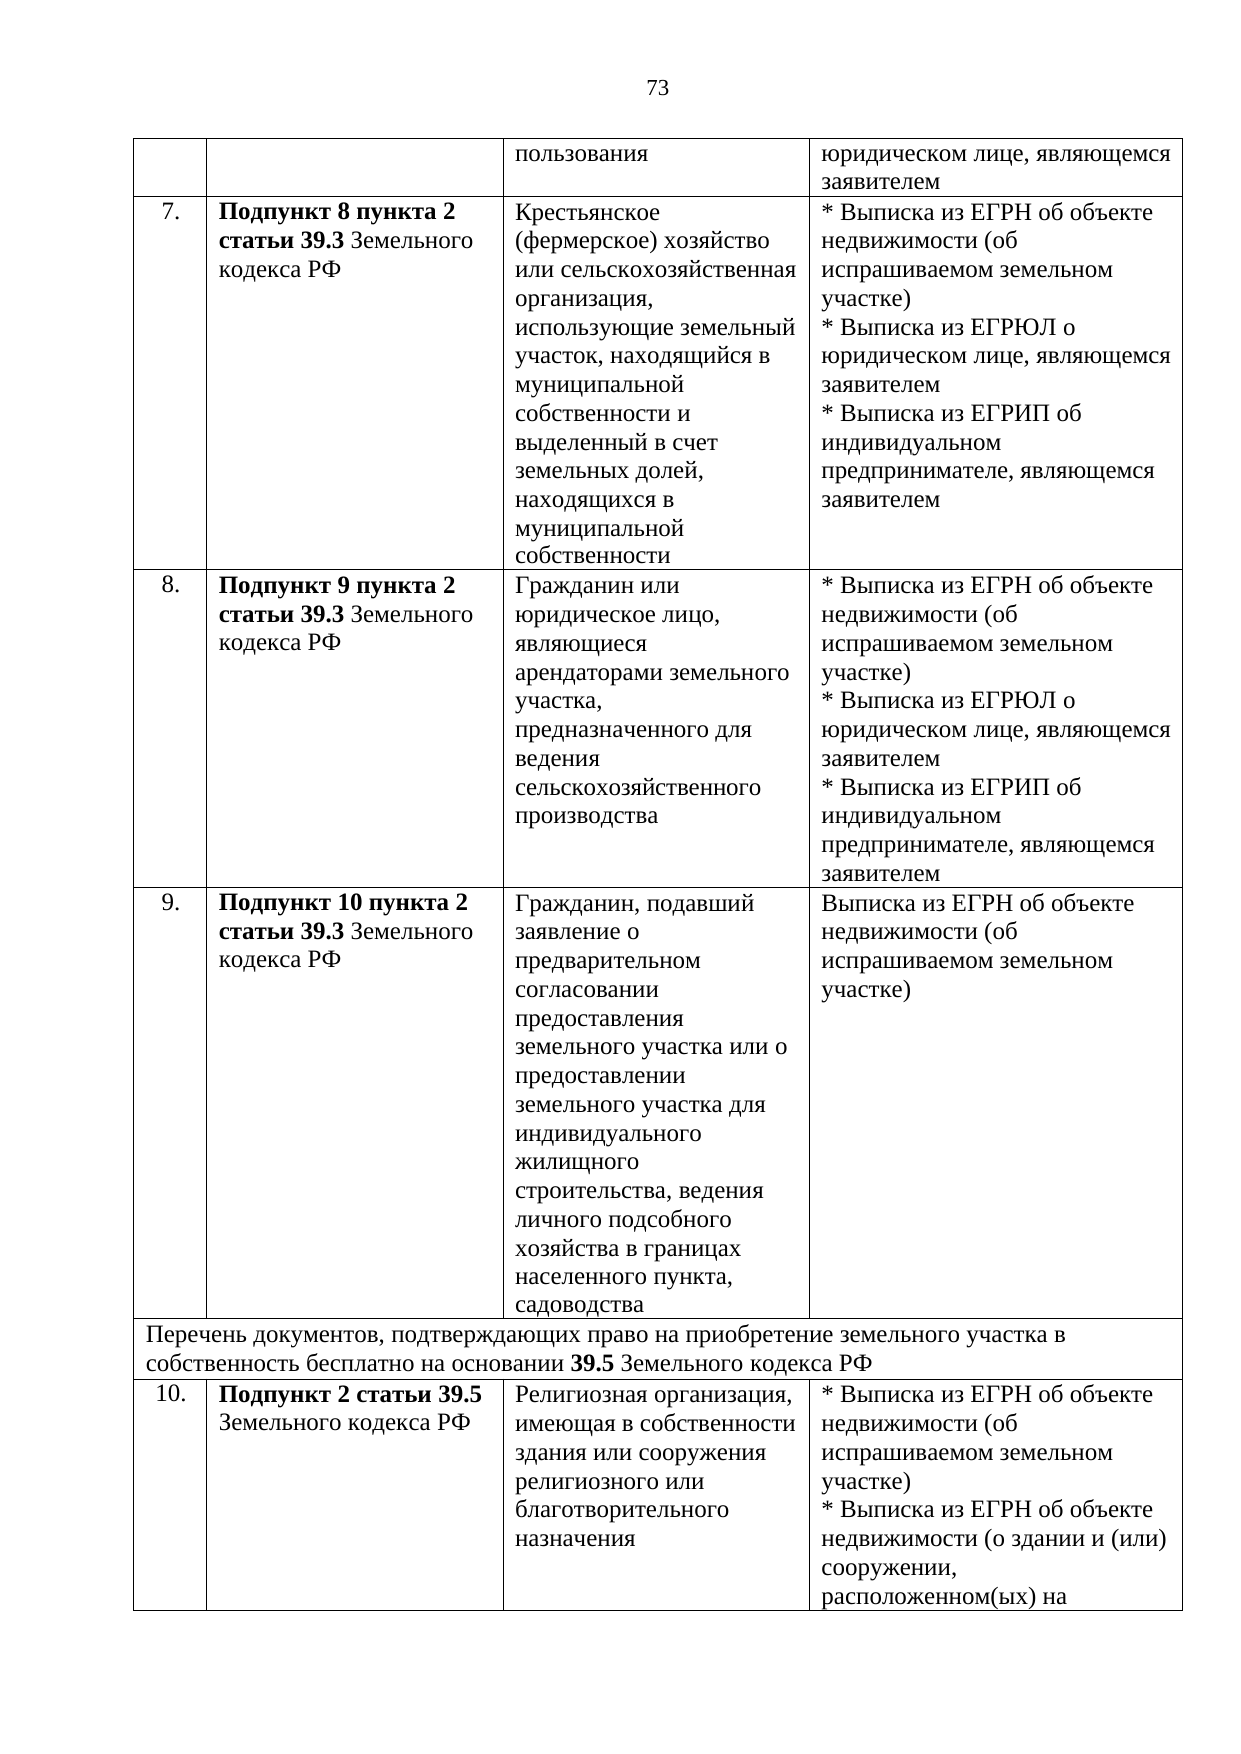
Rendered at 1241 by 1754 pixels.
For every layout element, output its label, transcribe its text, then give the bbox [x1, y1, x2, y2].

table_cell Перечень документов, подтверждающих право на приобретение земельного участка в собственность бесплатно на основании 39.5 Земельного кодекса РФ [134, 1319, 1182, 1378]
table_cell Выписка из ЕГРН об объекте недвижимости (об испрашиваемом земельном участке) Выписка из ЕГРЮЛ о юридическом лице, являющемся заявителем Выписка из ЕГРИП об индивидуальном предпринимателе, являющемся заявителем [810, 197, 1182, 569]
table_cell 8. [134, 570, 206, 887]
table_cell 7. [134, 197, 206, 569]
table_cell Гражданин или юридическое лицо, являющиеся арендаторами земельного участка, предназначенного для ведения сельскохозяйственного производства [504, 570, 809, 887]
table_cell Выписка из ЕГРН об объекте недвижимости (об испрашиваемом земельном участке) Выписка из ЕГРН об объекте недвижимости (о здании и (или) сооружении, расположенном(ых) на [810, 1380, 1182, 1609]
table_header юридическом лице, являющемся заявителем [810, 139, 1182, 196]
table_header [134, 139, 206, 196]
table_cell 10. [134, 1380, 206, 1609]
table_cell Подпункт 10 пункта 2 статьи 39.3 Земельного кодекса РФ [207, 888, 503, 1318]
table_cell Выписка из ЕГРН об объекте недвижимости (об испрашиваемом земельном участке) Выписка из ЕГРЮЛ о юридическом лице, являющемся заявителем Выписка из ЕГРИП об индивидуальном предпринимателе, являющемся заявителем [810, 570, 1182, 887]
table_header пользования [504, 139, 809, 196]
table_cell Подпункт 8 пункта 2 статьи 39.3 Земельного кодекса РФ [207, 197, 503, 569]
table_cell 9. [134, 888, 206, 1318]
table_cell Гражданин, подавший заявление о предварительном согласовании предоставления земельного участка или о предоставлении земельного участка для индивидуального жилищного строительства, ведения личного подсобного хозяйства в границах населенного пункта, садоводства [504, 888, 809, 1318]
table_header [207, 139, 503, 196]
table_cell Выписка из ЕГРН об объекте недвижимости (об испрашиваемом земельном участке) [810, 888, 1182, 1318]
table_cell Подпункт 2 статьи 39.5 Земельного кодекса РФ [207, 1380, 503, 1609]
table_cell Крестьянское (фермерское) хозяйство или сельскохозяйственная организация, использующие земельный участок, находящийся в муниципальной собственности и выделенный в счет земельных долей, находящихся в муниципальной собственности [504, 197, 809, 569]
table_cell Религиозная организация, имеющая в собственности здания или сооружения религиозного или благотворительного назначения [504, 1380, 809, 1609]
table_cell Подпункт 9 пункта 2 статьи 39.3 Земельного кодекса РФ [207, 570, 503, 887]
